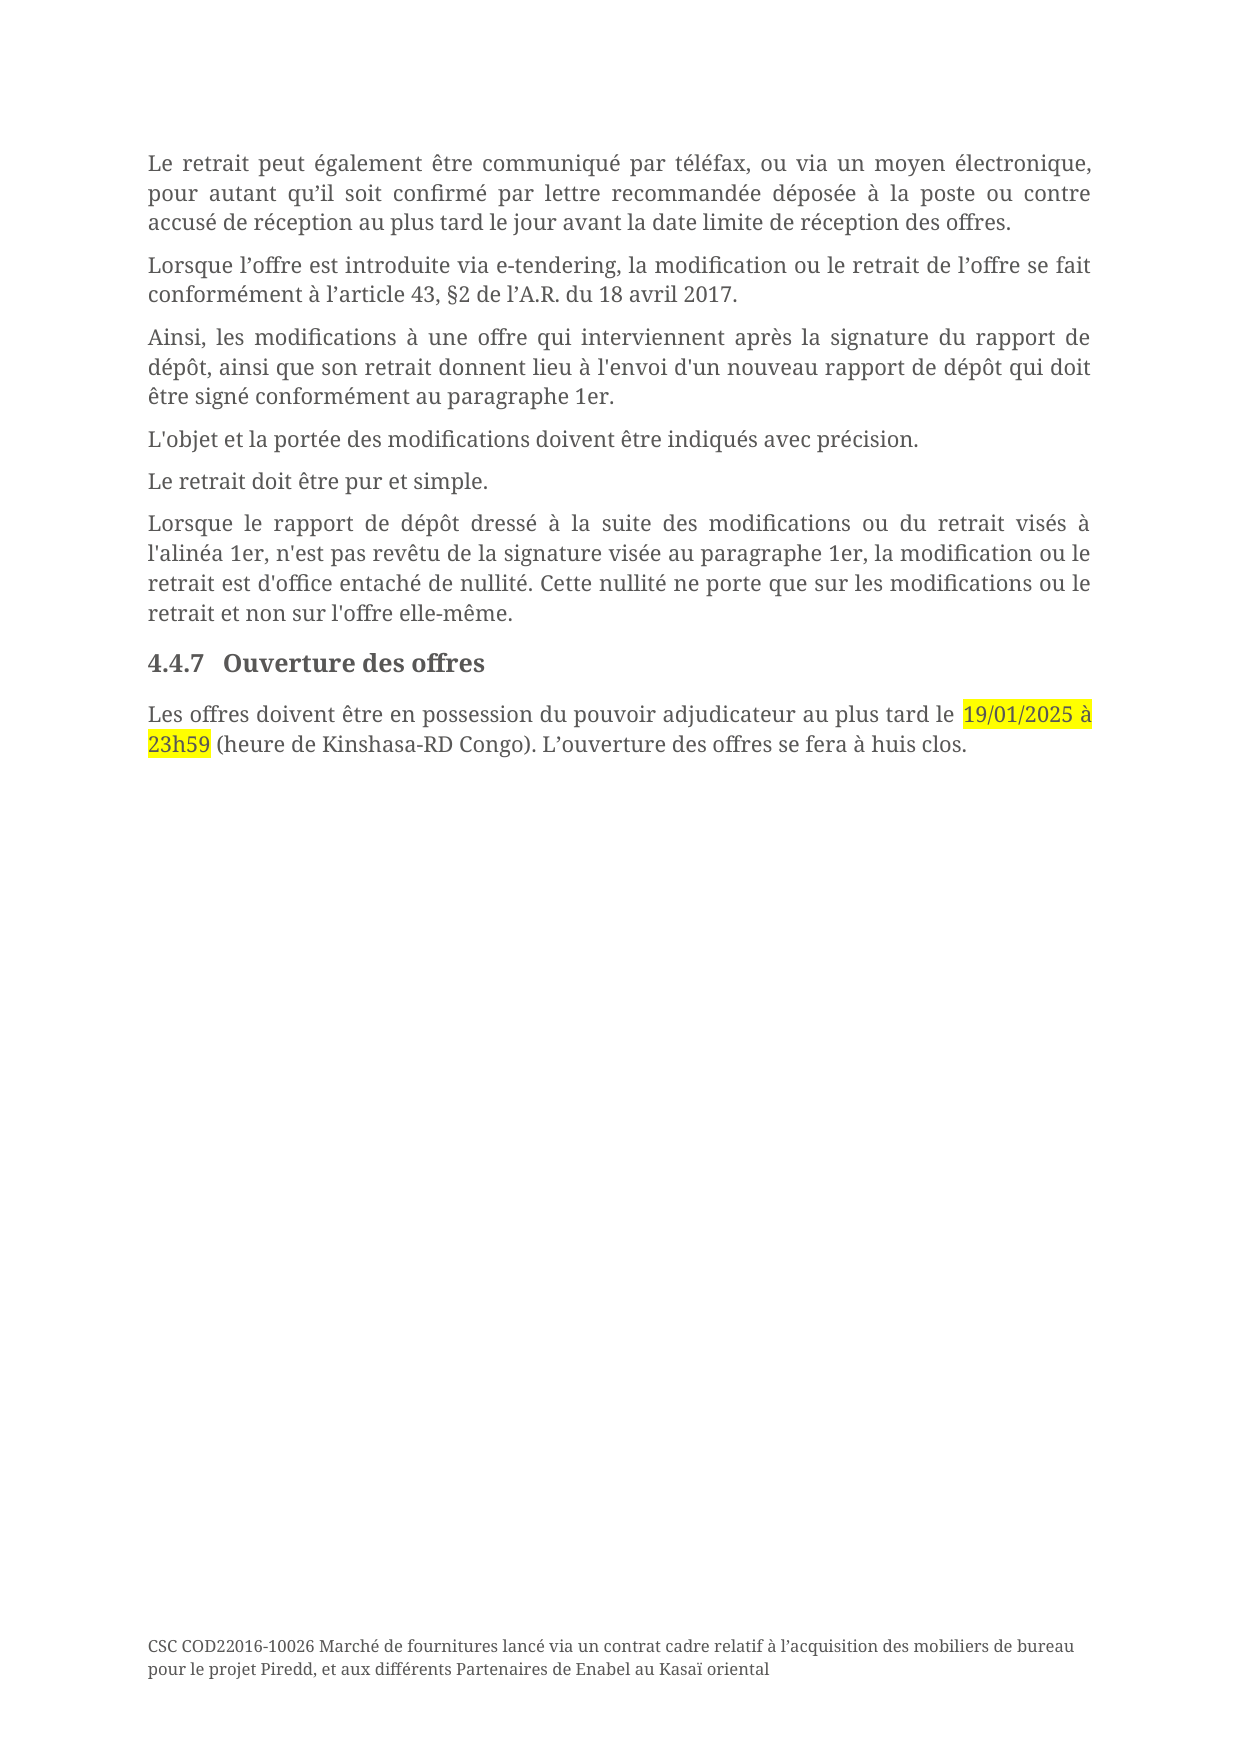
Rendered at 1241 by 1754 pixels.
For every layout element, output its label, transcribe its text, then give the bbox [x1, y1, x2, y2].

subtitle Ouverture des offres [148, 646, 1092, 680]
text Le retrait peut également être communiqué par téléfax, ou via un moyen électronique, pour autant qu’il soit confirmé par lettre recommandée déposée à la poste ou contre accusé de réception au plus tard le jour avant la date limite de réception des offres. [148, 148, 1092, 237]
text Ainsi, les modifications à une offre qui interviennent après la signature du rapport de dépôt, ainsi que son retrait donnent lieu à l'envoi d'un nouveau rapport de dépôt qui doit être signé conformément au paragraphe 1er. [148, 322, 1092, 411]
text Les offres doivent être en possession du pouvoir adjudicateur au plus tard le 19/01/2025 à 23h59 (heure de Kinshasa-RD Congo). L’ouverture des offres se fera à huis clos. [148, 699, 1092, 758]
text Le retrait doit être pur et simple. [148, 466, 1092, 496]
text Lorsque l’offre est introduite via e-tendering, la modification ou le retrait de l’offre se fait conformément à l’article 43, §2 de l’A.R. du 18 avril 2017. [148, 249, 1092, 309]
text Lorsque le rapport de dépôt dressé à la suite des modifications ou du retrait visés à l'alinéa 1er, n'est pas revêtu de la signature visée au paragraphe 1er, la modification ou le retrait est d'office entaché de nullité. Cette nullité ne porte que sur les modifications ou le retrait et non sur l'offre elle-même. [148, 508, 1092, 627]
text L'objet et la portée des modifications doivent être indiqués avec précision. [148, 423, 1092, 453]
